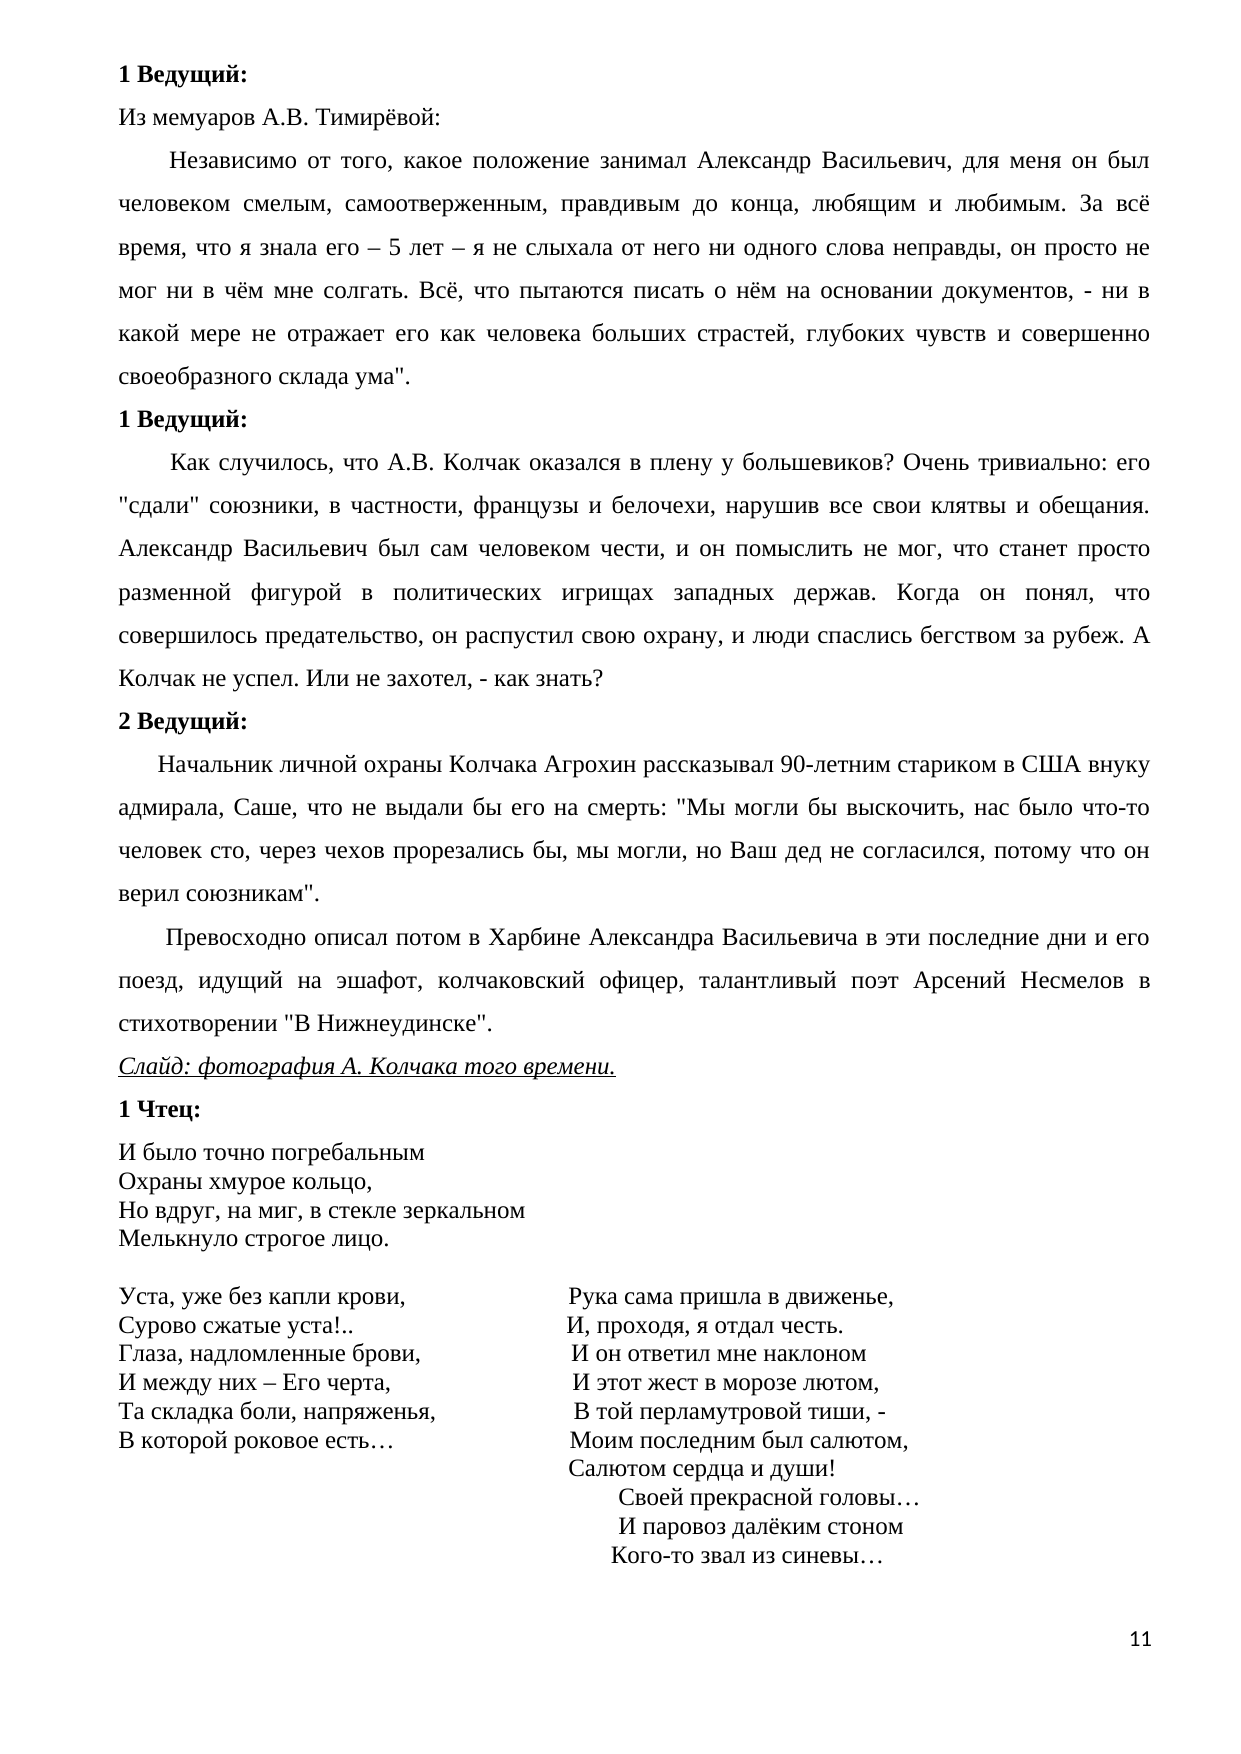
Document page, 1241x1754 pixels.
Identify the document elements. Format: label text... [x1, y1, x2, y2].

text 1 Чтец: [118, 1094, 1152, 1123]
text Как случилось, что А.В. Колчак оказался в плену у большевиков? Очень тривиально: его "сдали" союзники, в частности, французы и белочехи, нарушив все свои клятвы и обещания. Александр Васильевич был сам человеком чести, и он помыслить не мог, что станет просто разменной фигурой в политических игрищах западных держав. Когда он понял, что совершилось предательство, он распустил свою охрану, и люди спаслись бегством за рубеж. А Колчак не успел. Или не захотел, - как знать? [118, 447, 1152, 692]
text 1 Ведущий: [118, 59, 1152, 88]
text Начальник личной охраны Колчака Агрохин рассказывал 90-летним стариком в США внуку адмирала, Саше, что не выдали бы его на смерть: "Мы могли бы выскочить, нас было что-то человек сто, через чехов прорезались бы, мы могли, но Ваш дед не согласился, потому что он верил союзникам". [118, 749, 1152, 907]
text Глаза, надломленные брови, И он ответил мне наклоном [118, 1338, 1152, 1367]
text Охраны хмурое кольцо, [118, 1166, 1152, 1195]
text И паровоз далёким стоном [118, 1511, 1152, 1540]
text И между них – Его черта, И этот жест в морозе лютом, [118, 1367, 1152, 1396]
text 1 Ведущий: [118, 404, 1152, 433]
text Та складка боли, напряженья, В той перламутровой тиши, - [118, 1396, 1152, 1425]
text Независимо от того, какое положение занимал Александр Васильевич, для меня он был человеком смелым, самоотверженным, правдивым до конца, любящим и любимым. За всё время, что я знала его – 5 лет – я не слыхала от него ни одного слова неправды, он просто не мог ни в чём мне солгать. Всё, что пытаются писать о нём на основании документов, - ни в какой мере не отражает его как человека больших страстей, глубоких чувств и совершенно своеобразного склада ума". [118, 145, 1152, 390]
text Мелькнуло строгое лицо. [118, 1223, 1152, 1252]
text Своей прекрасной головы… [118, 1482, 1152, 1511]
text И было точно погребальным [118, 1137, 1152, 1166]
text Из мемуаров А.В. Тимирёвой: [118, 102, 1152, 131]
text 2 Ведущий: [118, 706, 1152, 735]
text Уста, уже без капли крови, Рука сама пришла в движенье, [118, 1281, 1152, 1310]
text Но вдруг, на миг, в стекле зеркальном [118, 1195, 1152, 1223]
text Сурово сжатые уста!.. И, проходя, я отдал честь. [118, 1310, 1152, 1338]
text Кого-то звал из синевы… [118, 1540, 1152, 1568]
text Превосходно описал потом в Харбине Александра Васильевича в эти последние дни и его поезд, идущий на эшафот, колчаковский офицер, талантливый поэт Арсений Несмелов в стихотворении "В Нижнеудинске". [118, 922, 1152, 1037]
text В которой роковое есть… Моим последним был салютом, [118, 1425, 1152, 1453]
text Салютом сердца и души! [118, 1453, 1152, 1482]
text Слайд: фотография А. Колчака того времени. [118, 1051, 1152, 1080]
